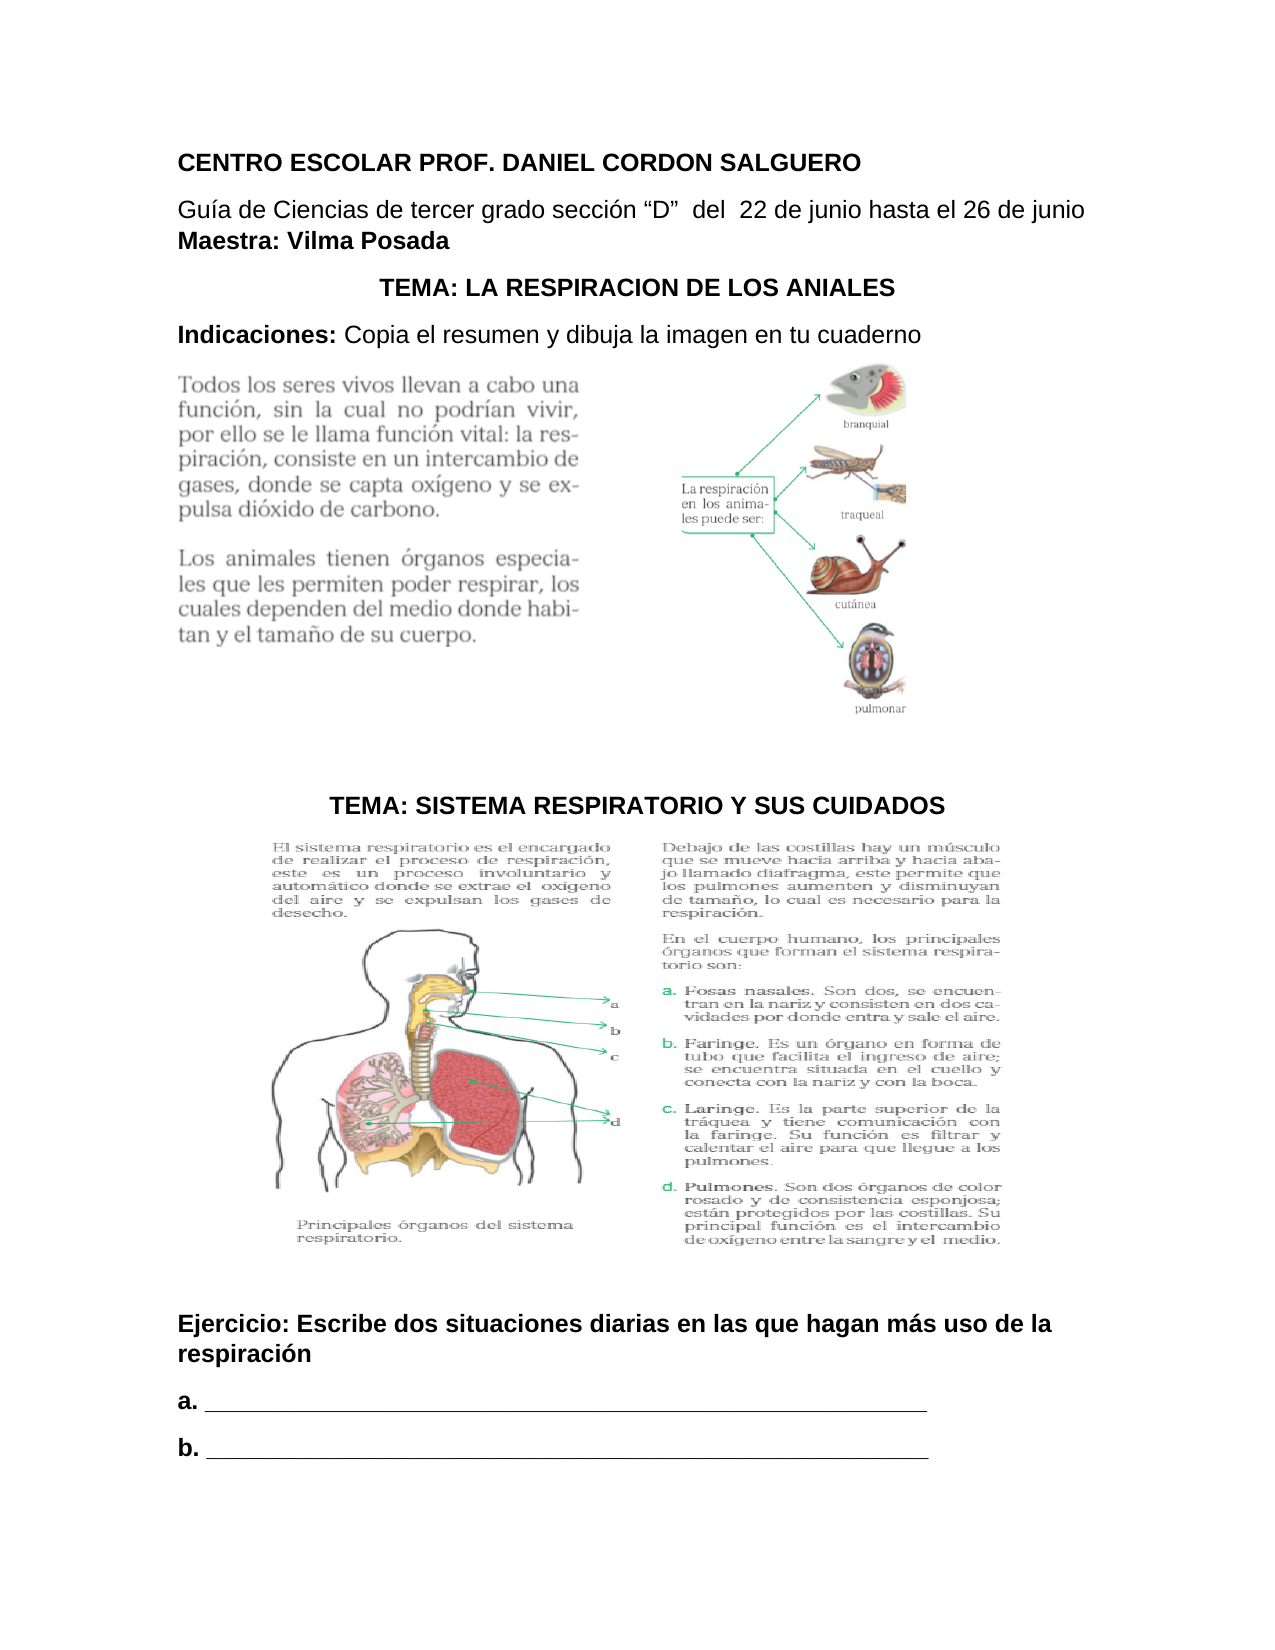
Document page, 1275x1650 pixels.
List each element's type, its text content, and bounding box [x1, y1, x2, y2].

text Indicaciones: Copia el resumen y dibuja la imagen en tu cuaderno [177, 320, 1098, 349]
text TEMA: SISTEMA RESPIRATORIO Y SUS CUIDADOS [177, 791, 1098, 819]
text CENTRO ESCOLAR PROF. DANIEL CORDON SALGUERO [177, 148, 1098, 176]
text a. ____________________________________________________ [177, 1386, 1098, 1415]
text Guía de Ciencias de tercer grado sección “D” del 22 de junio hasta el 26 de junio Maestra: Vilma Posada [177, 195, 1098, 254]
text TEMA: LA RESPIRACION DE LOS ANIALES [177, 273, 1098, 302]
text b. ____________________________________________________ [177, 1433, 1098, 1462]
text Ejercicio: Escribe dos situaciones diarias en las que hagan más uso de la respiración [177, 1309, 1098, 1368]
